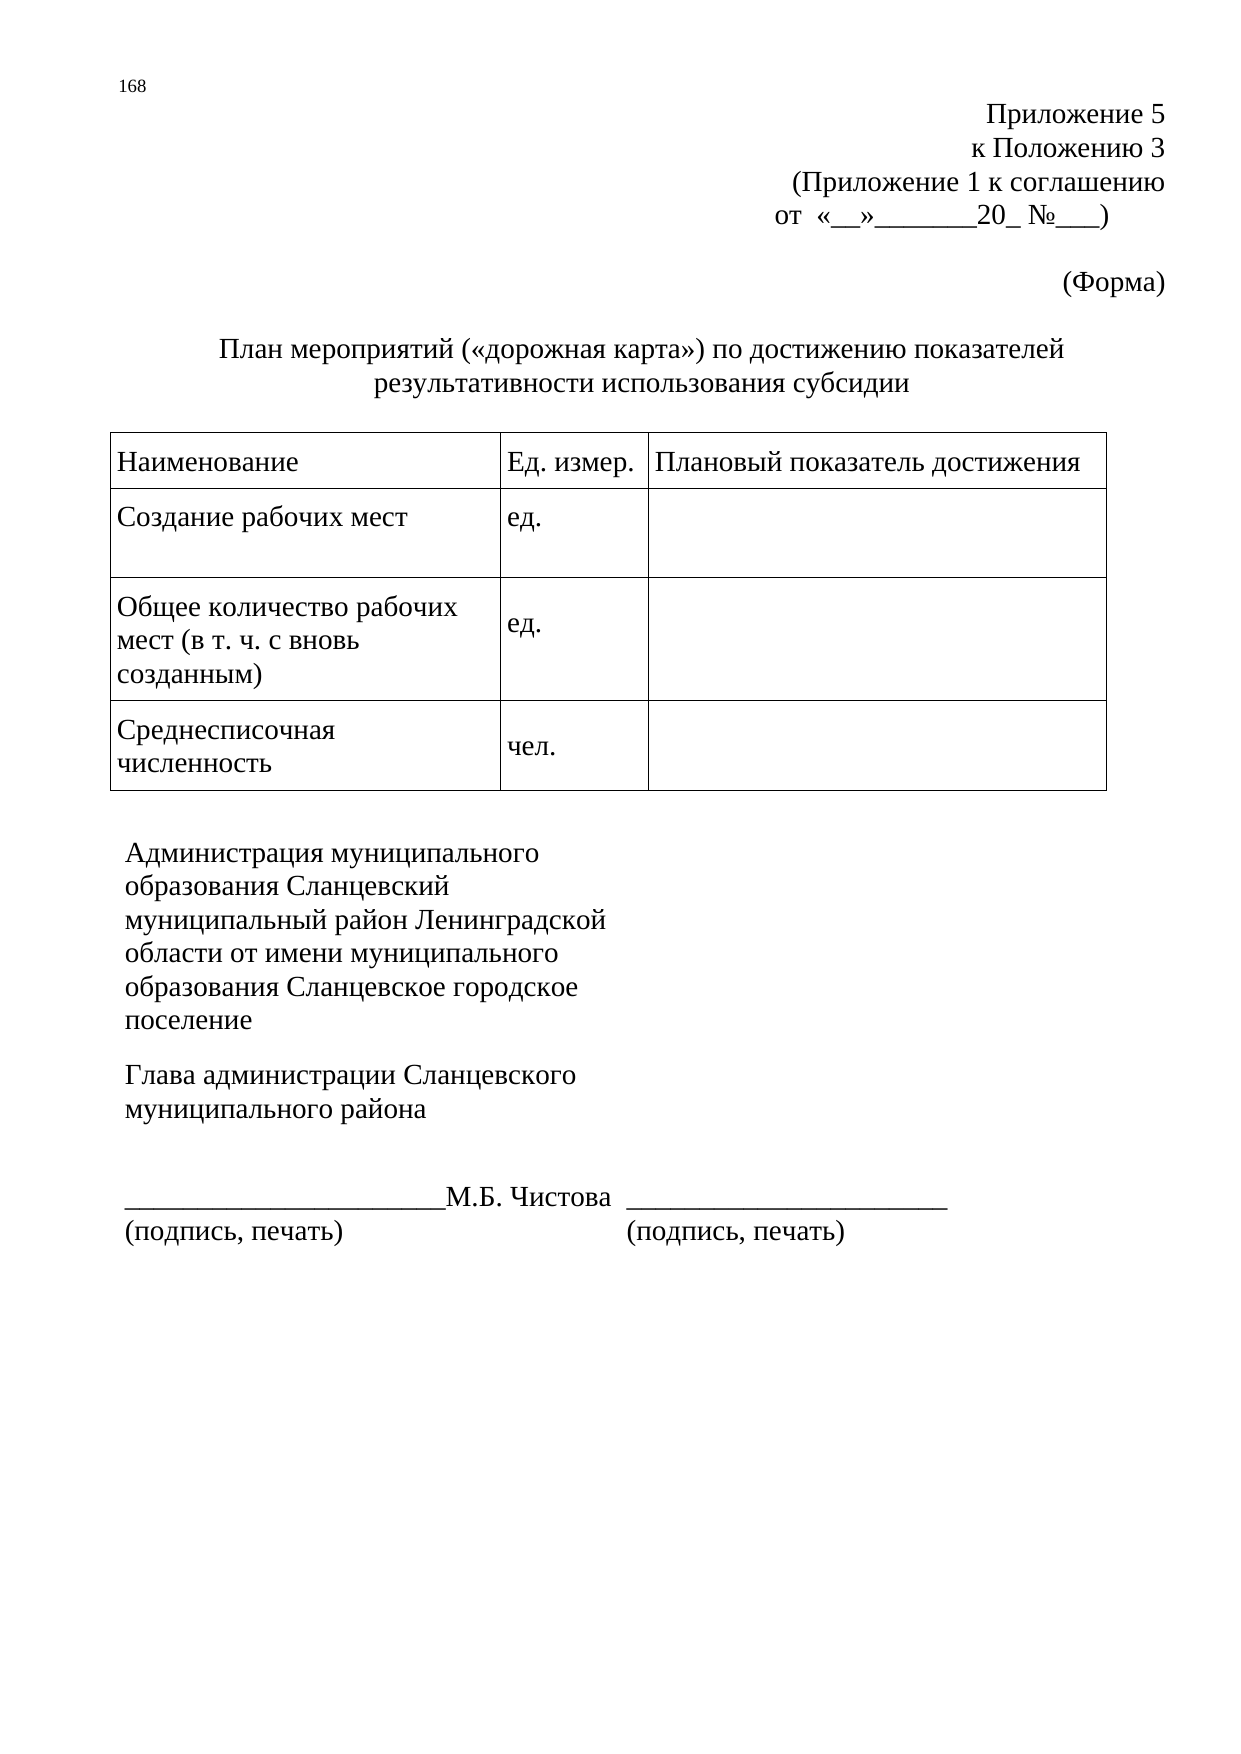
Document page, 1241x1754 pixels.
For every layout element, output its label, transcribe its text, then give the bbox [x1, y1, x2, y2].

text к Положению 3 [118, 130, 1165, 164]
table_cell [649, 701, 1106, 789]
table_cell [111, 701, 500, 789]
text План мероприятий («дорожная карта») по достижению показателей результативности использования субсидии [118, 331, 1165, 398]
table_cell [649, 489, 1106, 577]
text (Приложение 1 к соглашению [118, 164, 1165, 197]
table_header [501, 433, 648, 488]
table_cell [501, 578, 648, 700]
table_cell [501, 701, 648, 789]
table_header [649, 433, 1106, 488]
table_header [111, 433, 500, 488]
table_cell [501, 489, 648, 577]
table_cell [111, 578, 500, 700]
text от «__»_______20_ №___) [118, 197, 1151, 231]
text (Форма) [118, 264, 1165, 298]
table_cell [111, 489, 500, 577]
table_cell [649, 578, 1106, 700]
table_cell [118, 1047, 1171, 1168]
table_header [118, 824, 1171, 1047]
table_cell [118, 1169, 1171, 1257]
text Приложение 5 [118, 97, 1165, 130]
